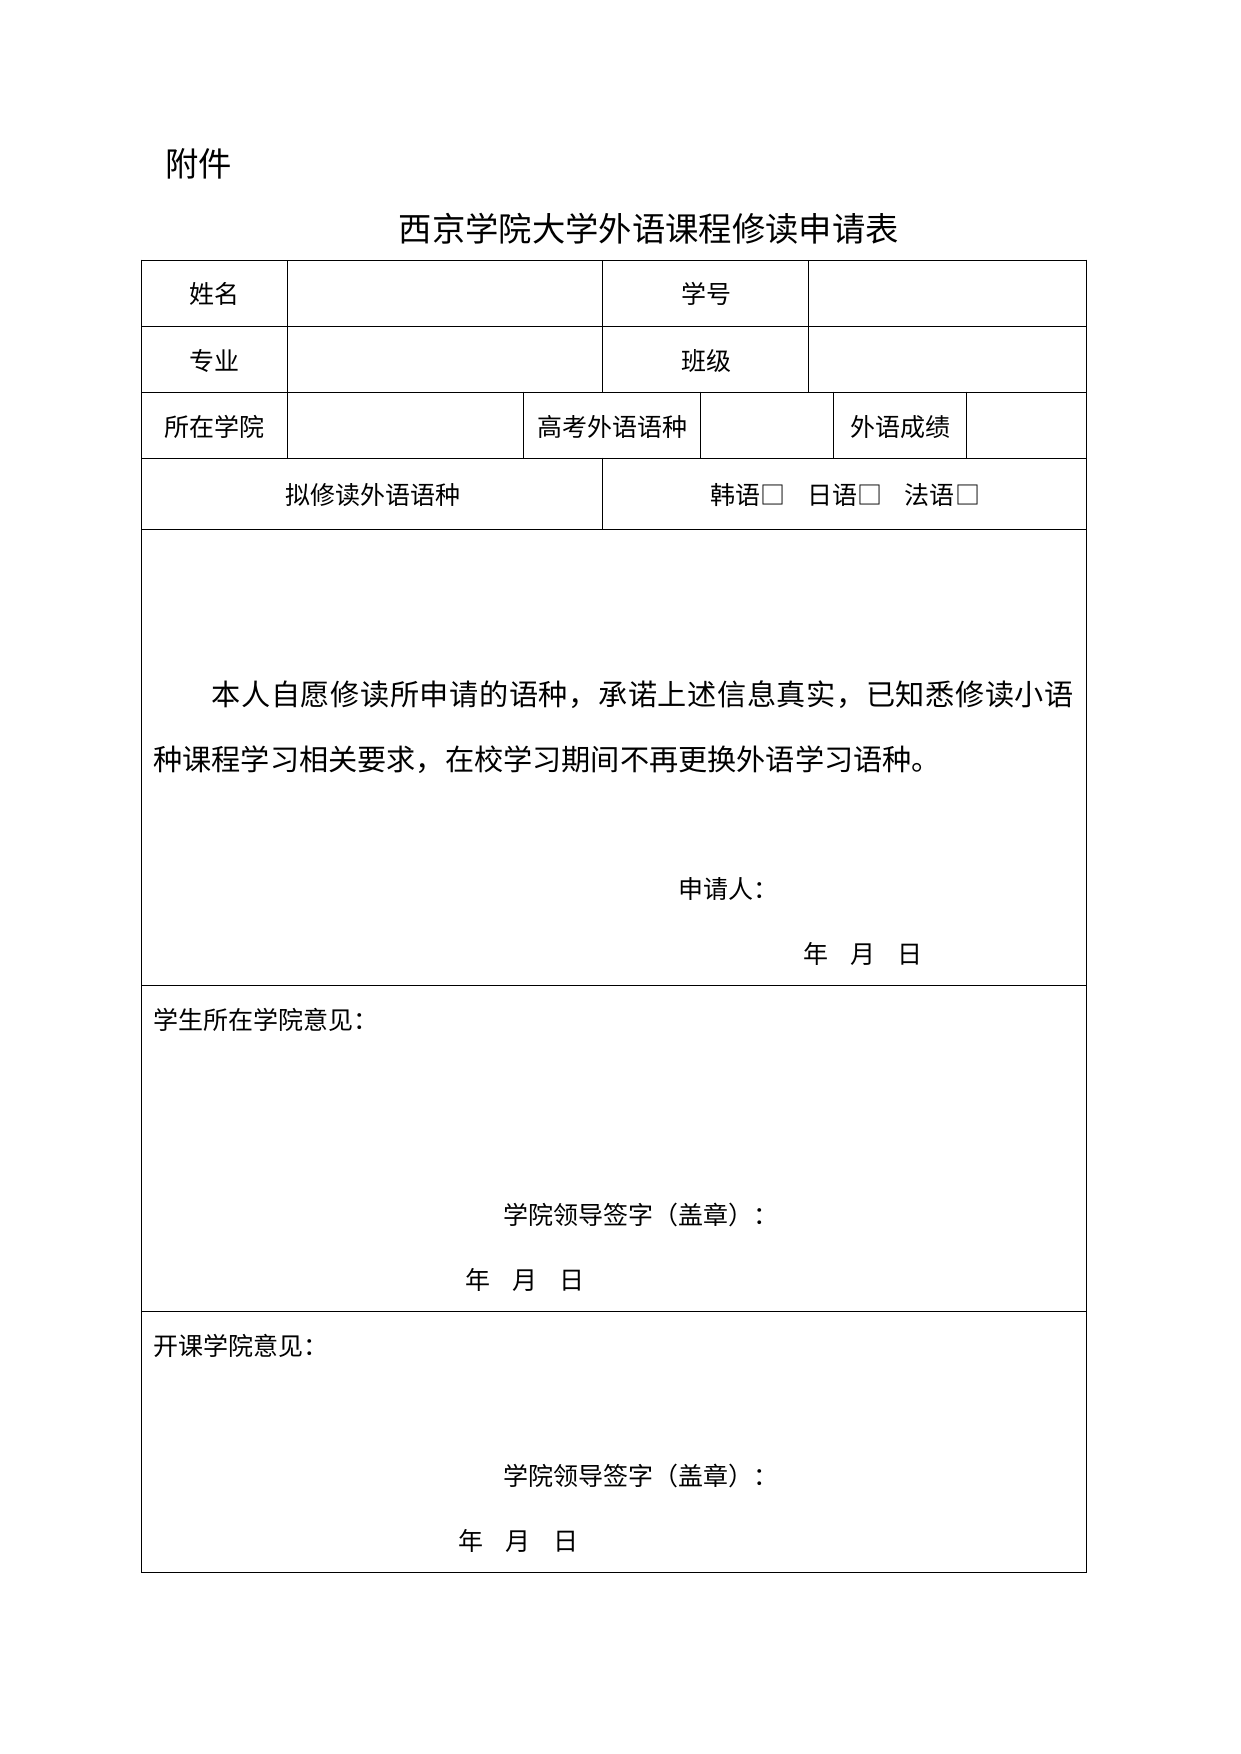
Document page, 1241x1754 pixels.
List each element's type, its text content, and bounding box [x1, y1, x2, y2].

table_cell [967, 393, 1086, 458]
table_cell [288, 327, 602, 392]
table_cell 学生所在学院意见： 学院领导签字（盖章）： 年 月 日 [142, 986, 1086, 1311]
text 附件 [165, 129, 1087, 194]
table_cell [809, 327, 1086, 392]
table_header [809, 261, 1086, 326]
table_cell 专业 [142, 327, 287, 392]
table_cell [288, 393, 523, 458]
table_cell 开课学院意见： 学院领导签字（盖章）： 年 月 日 [142, 1312, 1086, 1572]
table_cell 韩语□ 日语□ 法语□ [603, 459, 1086, 529]
text 西京学院大学外语课程修读申请表 [165, 194, 1087, 259]
table_header 姓名 [142, 261, 287, 326]
table_cell 高考外语语种 [524, 393, 700, 458]
table_cell 拟修读外语语种 [142, 459, 602, 529]
table_header [288, 261, 602, 326]
table_cell 外语成绩 [834, 393, 966, 458]
table_cell 班级 [603, 327, 808, 392]
table_cell [701, 393, 833, 458]
table_header 学号 [603, 261, 808, 326]
table_cell 本人自愿修读所申请的语种，承诺上述信息真实，已知悉修读小语种课程学习相关要求，在校学习期间不再更换外语学习语种。 申请人： 年 月 日 [142, 530, 1086, 985]
table_cell 所在学院 [142, 393, 287, 458]
